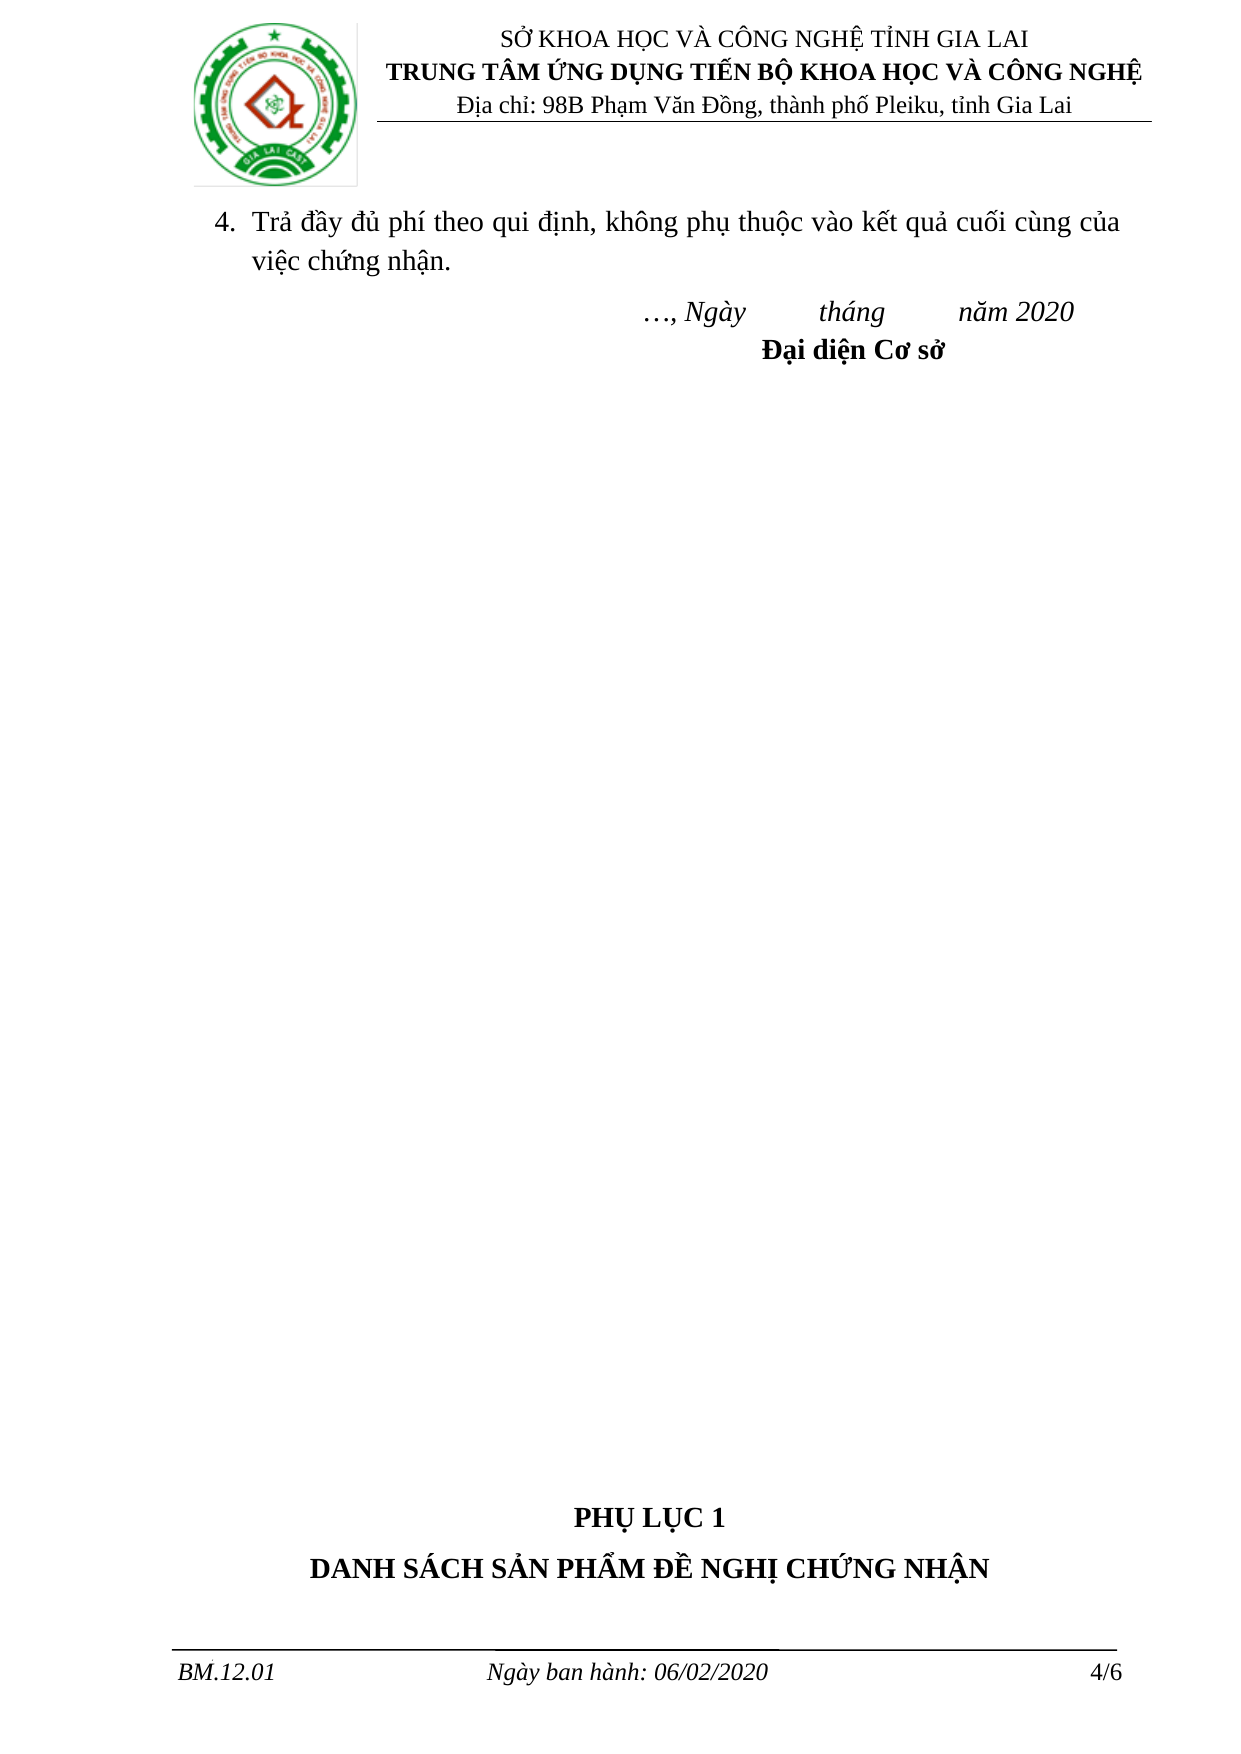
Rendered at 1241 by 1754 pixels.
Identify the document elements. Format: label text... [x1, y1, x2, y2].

text PHỤ LỤC 1 [177, 1500, 1122, 1533]
text DANH SÁCH SẢN PHẨM ĐỀ NGHỊ CHỨNG NHẬN [177, 1551, 1122, 1584]
text …, Ngày tháng năm 2020 [177, 294, 1122, 327]
text Đại diện Cơ sở [174, 332, 1122, 366]
list Trả đầy đủ phí theo qui định, không phụ thuộc vào kết quả cuối cùng của việc chứng nhận. [214, 204, 1122, 276]
picture [193, 23, 358, 188]
